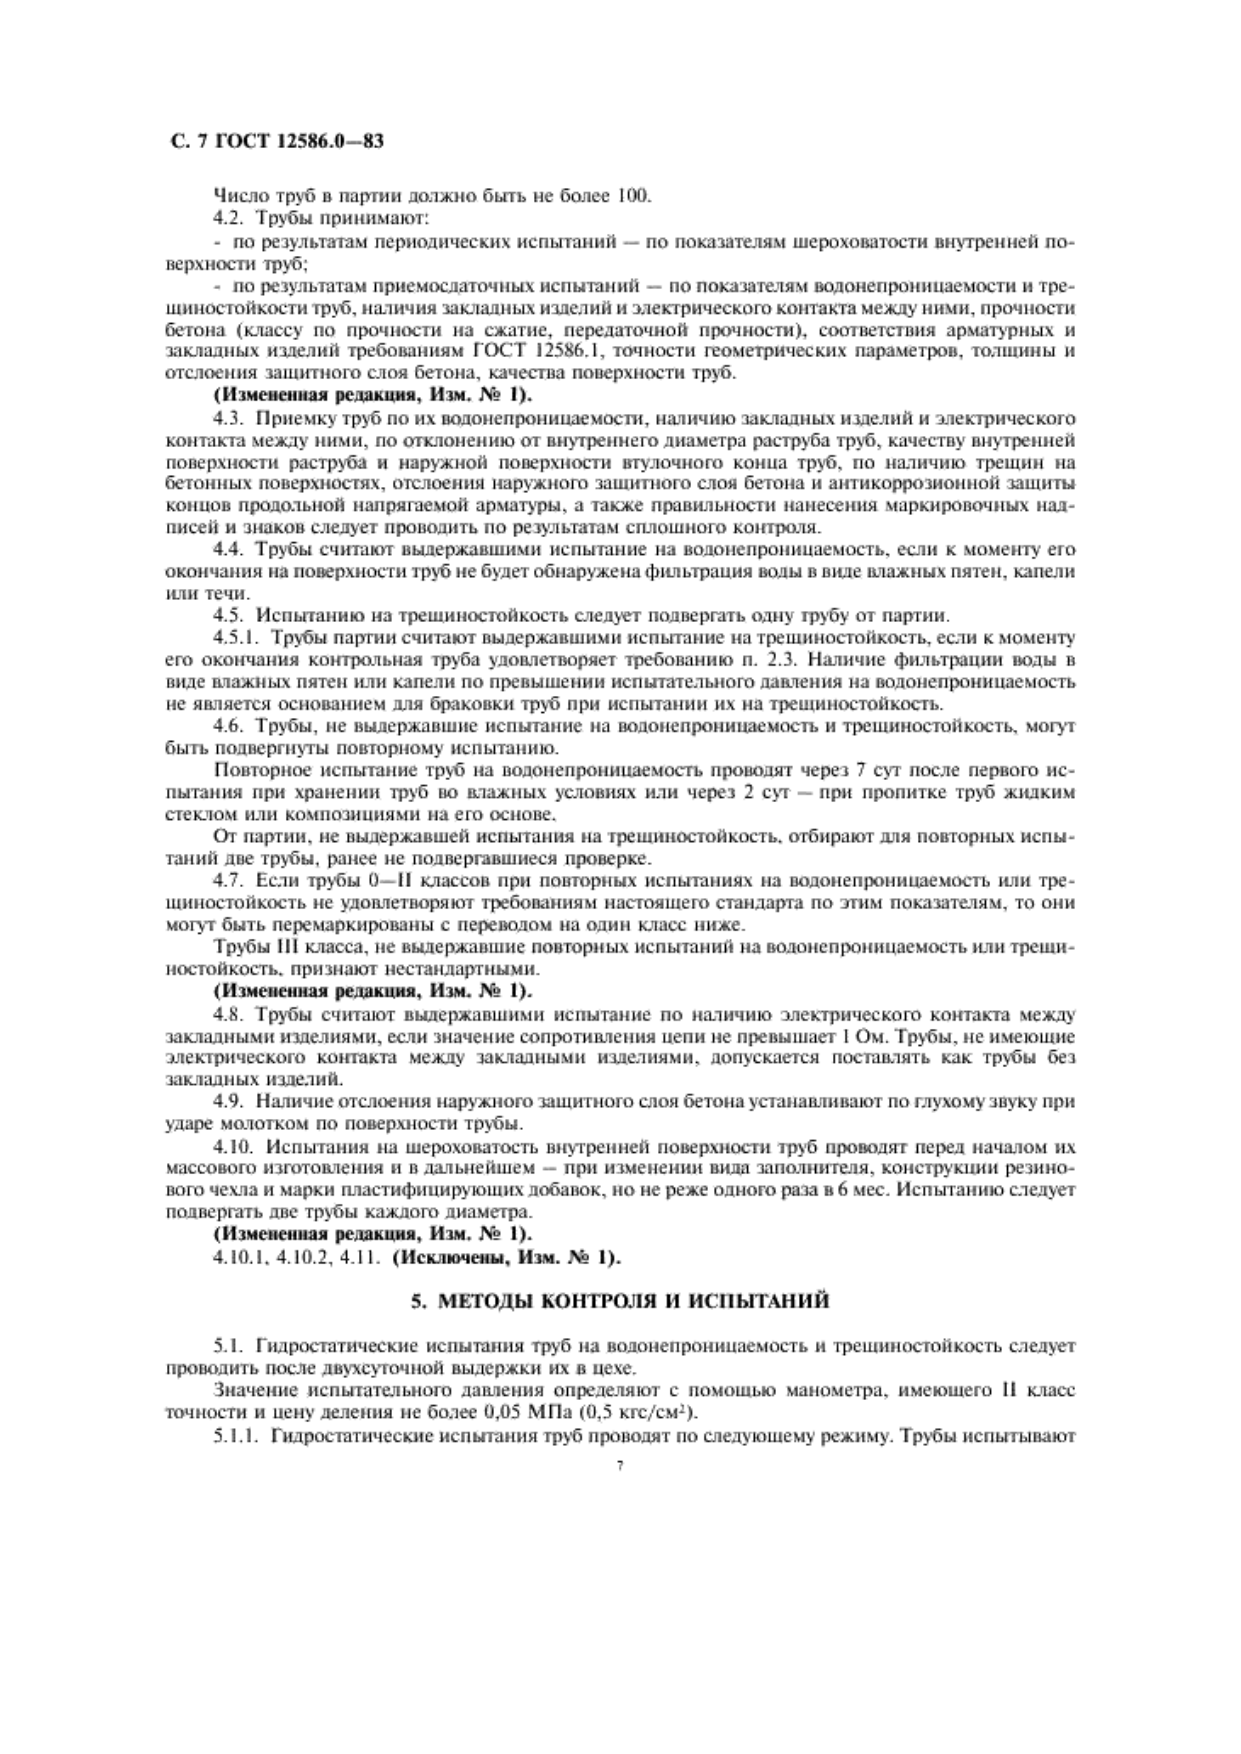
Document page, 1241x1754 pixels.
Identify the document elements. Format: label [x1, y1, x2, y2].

picture [59, 41, 1182, 1631]
